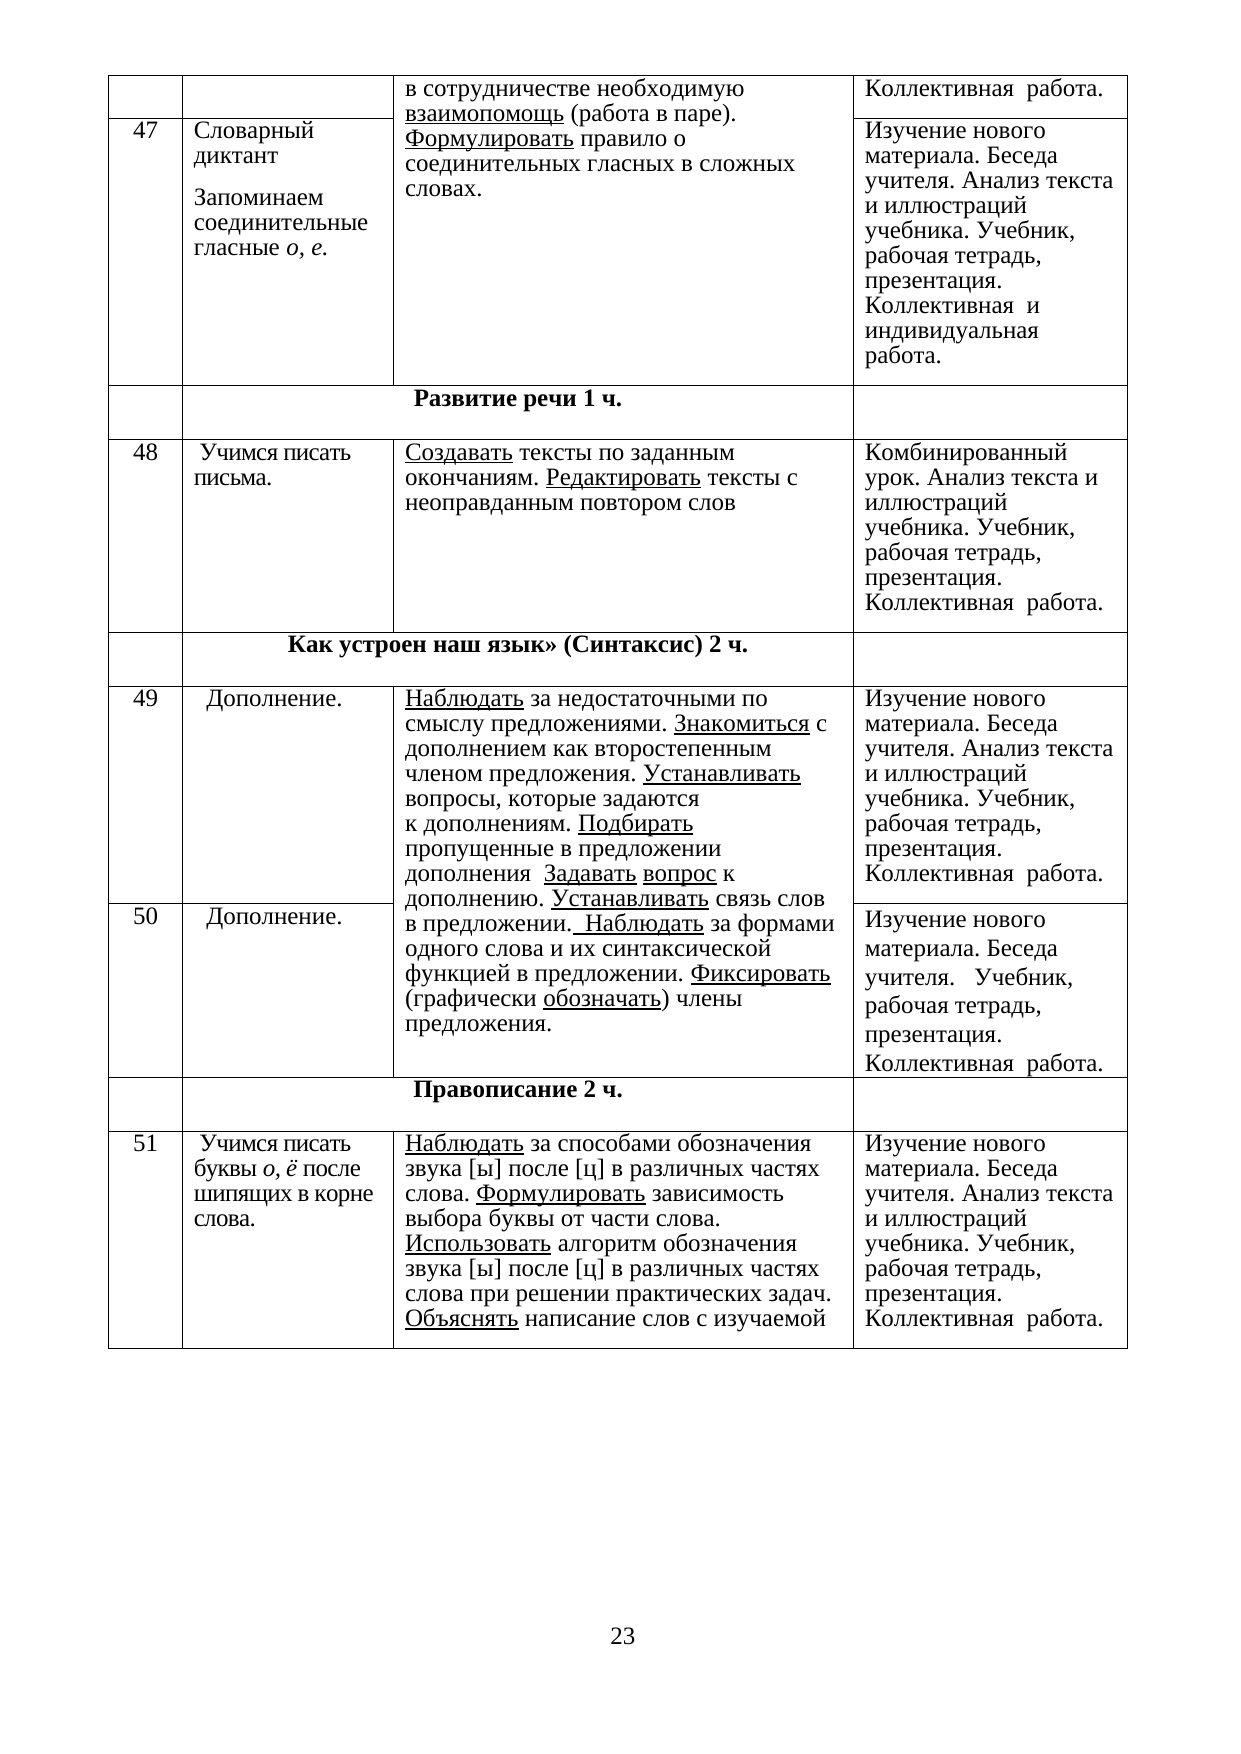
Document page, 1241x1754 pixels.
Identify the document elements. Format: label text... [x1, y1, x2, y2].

table_cell Изучение нового материала. Беседа учителя. Учебник, рабочая тетрадь, презентация. Коллективная работа. [854, 904, 1127, 1077]
table_cell 49 [109, 687, 182, 903]
table_cell 48 [109, 440, 182, 632]
table_cell Дополнение. [183, 904, 393, 1077]
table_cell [854, 1132, 1127, 1348]
table_cell Как устроен наш язык» (Синтаксис) 2 ч. [183, 633, 853, 686]
table_cell Создавать тексты по заданным окончаниям. Редактировать тексты с неоправданным повтором слов [394, 440, 853, 632]
table_cell Учимся писать письма. [183, 440, 393, 632]
table_cell 47 [109, 119, 182, 385]
table_cell Дополнение. [183, 687, 393, 903]
table_cell Словарный диктант Запоминаем соединительные гласные о, е. [183, 119, 393, 385]
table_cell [394, 1132, 853, 1348]
table_cell Развитие речи 1 ч. [183, 386, 853, 439]
table_cell [109, 633, 182, 686]
table_cell [109, 1078, 182, 1131]
table_cell [854, 633, 1127, 686]
table_cell Комбинированный урок. Анализ текста и иллюстраций учебника. Учебник, рабочая тетрадь, презентация. Коллективная работа. [854, 440, 1127, 632]
table_cell [854, 1078, 1127, 1131]
table_cell Наблюдать за недостаточными по смыслу предложениями. Знакомиться с дополнением как второстепенным членом предложения. Устанавливать вопросы, которые задаются к дополнениям. Подбирать пропущенные в предложении дополнения Задавать вопрос к дополнению. Устанавливать связь слов в предложении. Наблюдать за формами одного слова и их синтаксической функцией в предложении. Фиксировать (графически обозначать) члены предложения. [394, 687, 853, 1077]
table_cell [854, 76, 1127, 118]
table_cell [183, 1132, 393, 1348]
table_cell Правописание 2 ч. [183, 1078, 853, 1131]
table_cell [183, 76, 393, 118]
table_cell [854, 386, 1127, 439]
table_cell 46 [109, 76, 182, 118]
table_cell Изучение нового материала. Беседа учителя. Анализ текста и иллюстраций учебника. Учебник, рабочая тетрадь, презентация. Коллективная работа. [854, 687, 1127, 903]
table_cell Изучение нового материала. Беседа учителя. Анализ текста и иллюстраций учебника. Учебник, рабочая тетрадь, презентация. Коллективная и индивидуальная работа. [854, 119, 1127, 385]
table_cell [109, 386, 182, 439]
table_cell 51 [109, 1132, 182, 1348]
table_cell 50 [109, 904, 182, 1077]
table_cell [394, 76, 853, 385]
